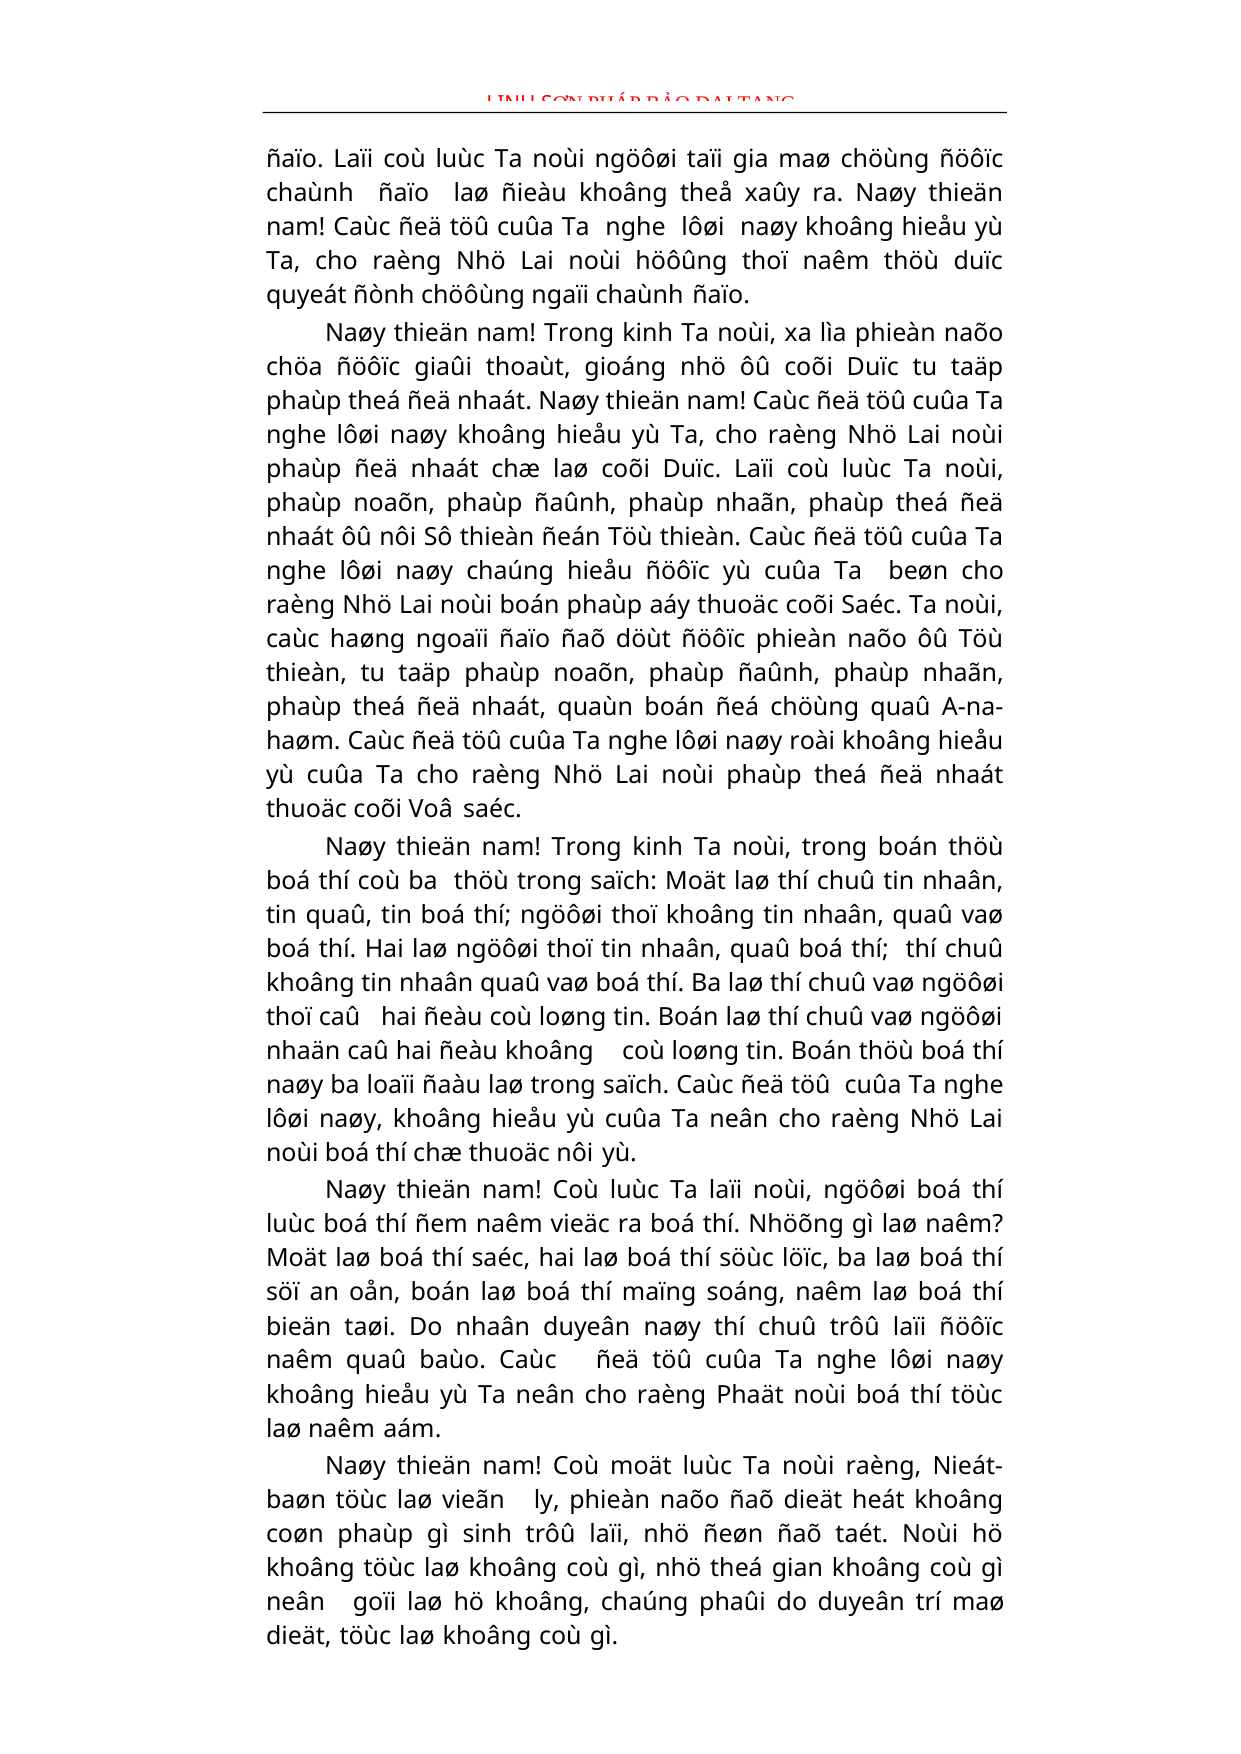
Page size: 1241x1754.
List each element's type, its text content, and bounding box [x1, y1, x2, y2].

text Naøy thieän nam! Coù luùc Ta laïi noùi, ngöôøi boá thí luùc boá thí ñem naêm vieäc ra boá thí. Nhöõng gì laø naêm? Moät laø boá thí saéc, hai laø boá thí söùc löïc, ba laø boá thí söï an oån, boán laø boá thí maïng soáng, naêm laø boá thí bieän taøi. Do nhaân duyeân naøy thí chuû trôû laïi ñöôïc naêm quaû baùo. Caùc ñeä töû cuûa Ta nghe lôøi naøy khoâng hieåu yù Ta neân cho raèng Phaät noùi boá thí töùc laø naêm aám. [266, 1172, 1004, 1444]
text ñaïo. Laïi coù luùc Ta noùi ngöôøi taïi gia maø chöùng ñöôïc chaùnh ñaïo laø ñieàu khoâng theå xaûy ra. Naøy thieän nam! Caùc ñeä töû cuûa Ta nghe lôøi naøy khoâng hieåu yù Ta, cho raèng Nhö Lai noùi höôûng thoï naêm thöù duïc quyeát ñònh chöôùng ngaïi chaùnh ñaïo. [266, 141, 1004, 311]
text Naøy thieän nam! Trong kinh Ta noùi, trong boán thöù boá thí coù ba thöù trong saïch: Moät laø thí chuû tin nhaân, tin quaû, tin boá thí; ngöôøi thoï khoâng tin nhaân, quaû vaø boá thí. Hai laø ngöôøi thoï tin nhaân, quaû boá thí; thí chuû khoâng tin nhaân quaû vaø boá thí. Ba laø thí chuû vaø ngöôøi thoï caû hai ñeàu coù loøng tin. Boán laø thí chuû vaø ngöôøi nhaän caû hai ñeàu khoâng coù loøng tin. Boán thöù boá thí naøy ba loaïi ñaàu laø trong saïch. Caùc ñeä töû cuûa Ta nghe lôøi naøy, khoâng hieåu yù cuûa Ta neân cho raèng Nhö Lai noùi boá thí chæ thuoäc nôi yù. [266, 828, 1004, 1169]
text Naøy thieän nam! Coù moät luùc Ta noùi raèng, Nieát-baøn töùc laø vieãn ly, phieàn naõo ñaõ dieät heát khoâng coøn phaùp gì sinh trôû laïi, nhö ñeøn ñaõ taét. Noùi hö khoâng töùc laø khoâng coù gì, nhö theá gian khoâng coù gì neân goïi laø hö khoâng, chaúng phaûi do duyeân trí maø dieät, töùc laø khoâng coù gì. [266, 1448, 1004, 1652]
text Naøy thieän nam! Trong kinh Ta noùi, xa lìa phieàn naõo chöa ñöôïc giaûi thoaùt, gioáng nhö ôû coõi Duïc tu taäp phaùp theá ñeä nhaát. Naøy thieän nam! Caùc ñeä töû cuûa Ta nghe lôøi naøy khoâng hieåu yù Ta, cho raèng Nhö Lai noùi phaùp ñeä nhaát chæ laø coõi Duïc. Laïi coù luùc Ta noùi, phaùp noaõn, phaùp ñaûnh, phaùp nhaãn, phaùp theá ñeä nhaát ôû nôi Sô thieàn ñeán Töù thieàn. Caùc ñeä töû cuûa Ta nghe lôøi naøy chaúng hieåu ñöôïc yù cuûa Ta beøn cho raèng Nhö Lai noùi boán phaùp aáy thuoäc coõi Saéc. Ta noùi, caùc haøng ngoaïi ñaïo ñaõ döùt ñöôïc phieàn naõo ôû Töù thieàn, tu taäp phaùp noaõn, phaùp ñaûnh, phaùp nhaãn, phaùp theá ñeä nhaát, quaùn boán ñeá chöùng quaû A-na-haøm. Caùc ñeä töû cuûa Ta nghe lôøi naøy roài khoâng hieåu yù cuûa Ta cho raèng Nhö Lai noùi phaùp theá ñeä nhaát thuoäc coõi Voâ saéc. [266, 314, 1004, 825]
